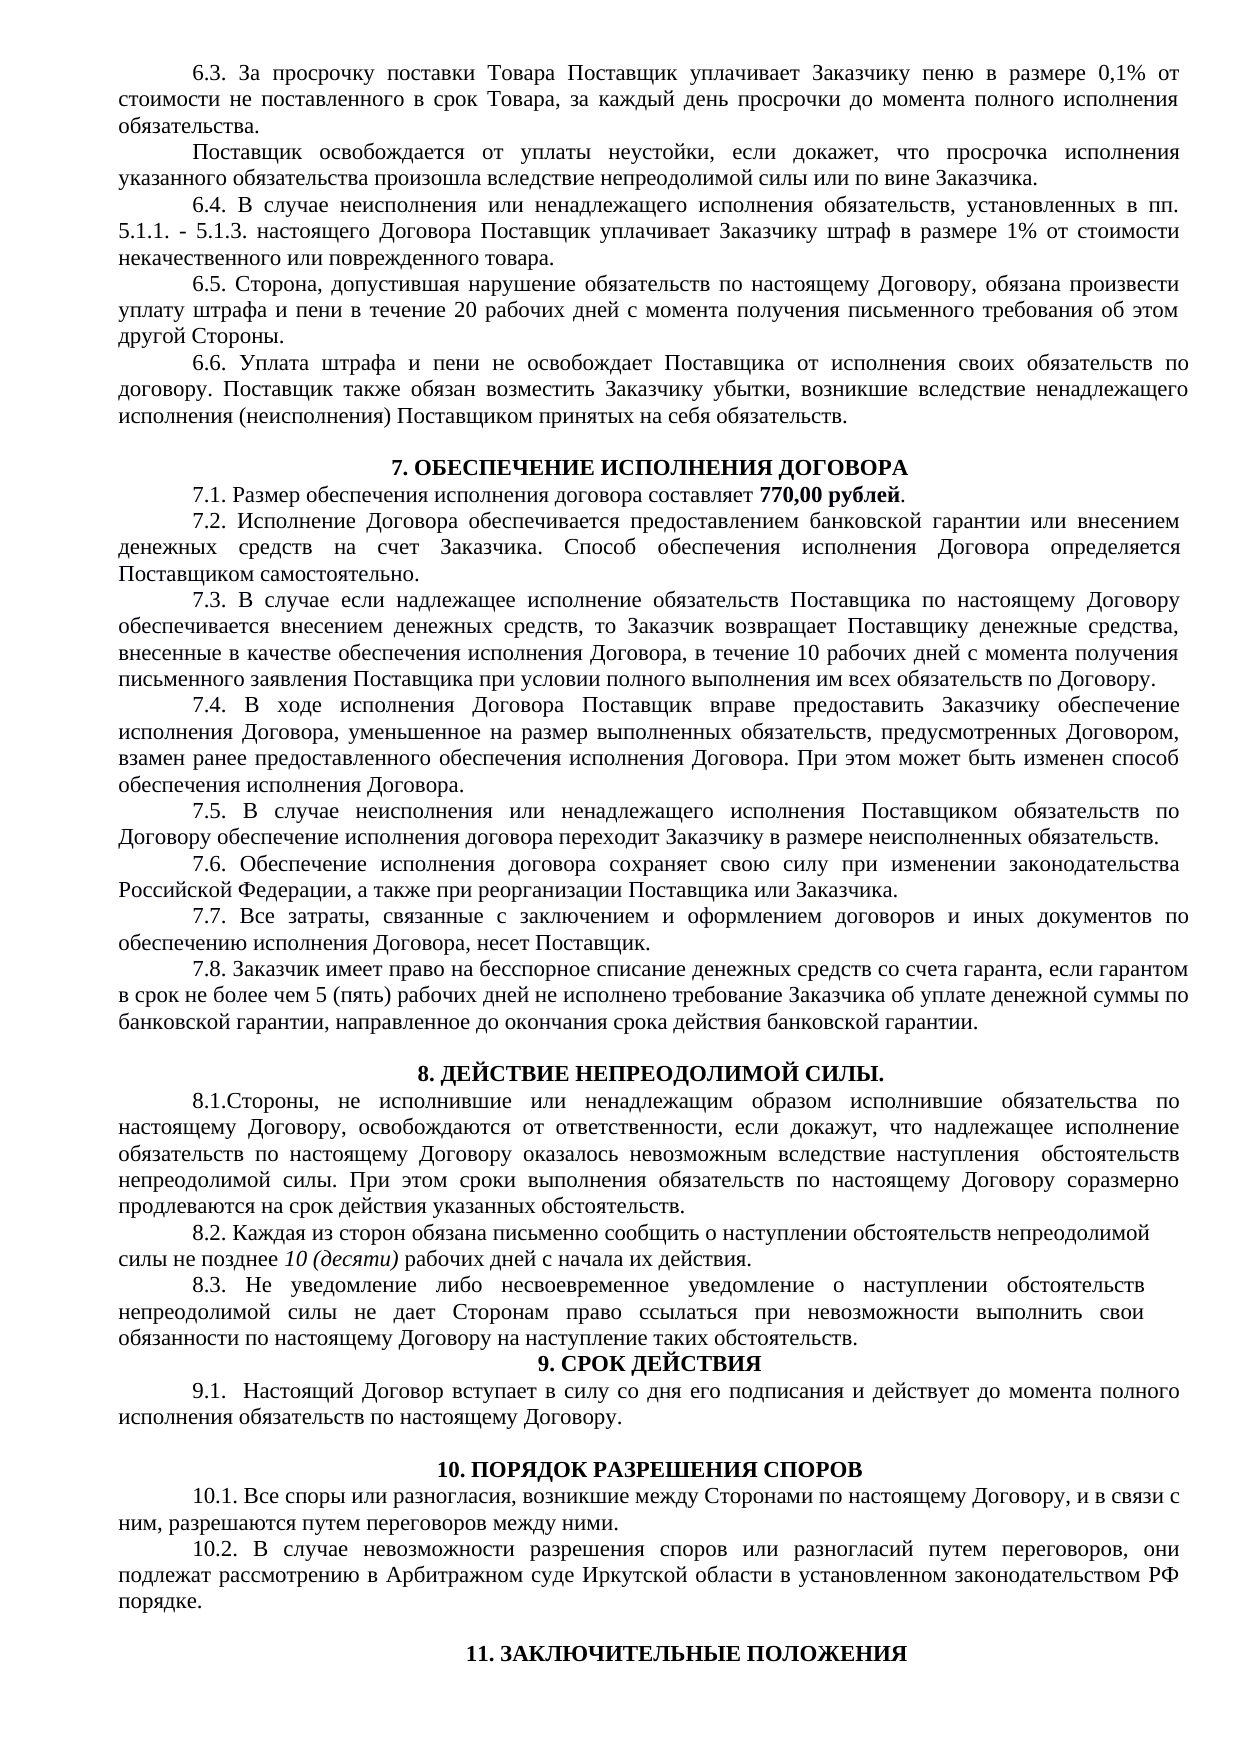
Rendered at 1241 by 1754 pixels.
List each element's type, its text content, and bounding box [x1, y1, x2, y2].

text 7.7. Все затраты, связанные с заключением и оформлением договоров и иных документов по обеспечению исполнения Договора, несет Поставщик. [118, 902, 1191, 955]
text 10.1. Все споры или разногласия, возникшие между Сторонами по настоящему Договору, и в связи с ним, разрешаются путем переговоров между ними. [118, 1482, 1181, 1535]
text 7.6. Обеспечение исполнения договора сохраняет свою силу при изменении законодательства Российской Федерации, а также при реорганизации Поставщика или Заказчика. [118, 850, 1181, 902]
text 6.5. Сторона, допустившая нарушение обязательств по настоящему Договору, обязана произвести уплату штрафа и пени в течение 20 рабочих дней с момента получения письменного требования об этом другой Стороны. [118, 270, 1181, 349]
text 10.2. В случае невозможности разрешения споров или разногласий путем переговоров, они подлежат рассмотрению в Арбитражном суде Иркутской области в установленном законодательством РФ порядке. [118, 1535, 1181, 1614]
text Поставщик освобождается от уплаты неустойки, если докажет, что просрочка исполнения указанного обязательства произошла вследствие непреодолимой силы или по вине Заказчика. [118, 138, 1181, 191]
text 7.5. В случае неисполнения или ненадлежащего исполнения Поставщиком обязательств по Договору обеспечение исполнения договора переходит Заказчику в размере неисполненных обязательств. [118, 797, 1181, 850]
text 8.3. Не уведомление либо несвоевременное уведомление о наступлении обстоятельств непреодолимой силы не дает Сторонам право ссылаться при невозможности выполнить свои обязанности по настоящему Договору на наступление таких обстоятельств. [118, 1271, 1146, 1350]
text 7.8. Заказчик имеет право на бесспорное списание денежных средств со счета гаранта, если гарантом в срок не более чем 5 (пять) рабочих дней не исполнено требование Заказчика об уплате денежной суммы по банковской гарантии, направленное до окончания срока действия банковской гарантии. [118, 955, 1191, 1034]
text 9.1. Настоящий Договор вступает в силу со дня его подписания и действует до момента полного исполнения обязательств по настоящему Договору. [118, 1377, 1181, 1429]
text 10. ПОРЯДОК РАЗРЕШЕНИЯ СПОРОВ [118, 1456, 1181, 1482]
text 7. ОБЕСПЕЧЕНИЕ ИСПОЛНЕНИЯ ДОГОВОРА [118, 454, 1181, 481]
text 9. СРОК ДЕЙСТВИЯ [118, 1350, 1181, 1377]
text 8.2. Каждая из сторон обязана письменно сообщить о наступлении обстоятельств непреодолимой силы не позднее 10 (десяти) рабочих дней с начала их действия. [118, 1219, 1152, 1271]
text 7.1. Размер обеспечения исполнения договора составляет 770,00 рублей. [118, 481, 1181, 507]
text 8.1.Стороны, не исполнившие или ненадлежащим образом исполнившие обязательства по настоящему Договору, освобождаются от ответственности, если докажут, что надлежащее исполнение обязательств по настоящему Договору оказалось невозможным вследствие наступления обстоятельств непреодолимой силы. При этом сроки выполнения обязательств по настоящему Договору соразмерно продлеваются на срок действия указанных обстоятельств. [118, 1087, 1181, 1219]
text 6.6. Уплата штрафа и пени не освобождает Поставщика от исполнения своих обязательств по договору. Поставщик также обязан возместить Заказчику убытки, возникшие вследствие ненадлежащего исполнения (неисполнения) Поставщиком принятых на себя обязательств. [118, 349, 1191, 428]
text 8. ДЕЙСТВИЕ НЕПРЕОДОЛИМОЙ СИЛЫ. [156, 1061, 1146, 1087]
text 6.4. В случае неисполнения или ненадлежащего исполнения обязательств, установленных в пп. 5.1.1. - 5.1.3. настоящего Договора Поставщик уплачивает Заказчику штраф в размере 1% от стоимости некачественного или поврежденного товара. [118, 191, 1181, 270]
text 7.4. В ходе исполнения Договора Поставщик вправе предоставить Заказчику обеспечение исполнения Договора, уменьшенное на размер выполненных обязательств, предусмотренных Договором, взамен ранее предоставленного обеспечения исполнения Договора. При этом может быть изменен способ обеспечения исполнения Договора. [118, 692, 1181, 797]
text 11. ЗАКЛЮЧИТЕЛЬНЫЕ ПОЛОЖЕНИЯ [118, 1640, 1181, 1667]
text 6.3. За просрочку поставки Товара Поставщик уплачивает Заказчику пеню в размере 0,1% от стоимости не поставленного в срок Товара, за каждый день просрочки до момента полного исполнения обязательства. [118, 59, 1181, 138]
text 7.3. В случае если надлежащее исполнение обязательств Поставщика по настоящему Договору обеспечивается внесением денежных средств, то Заказчик возвращает Поставщику денежные средства, внесенные в качестве обеспечения исполнения Договора, в течение 10 рабочих дней с момента получения письменного заявления Поставщика при условии полного выполнения им всех обязательств по Договору. [118, 586, 1181, 692]
text 7.2. Исполнение Договора обеспечивается предоставлением банковской гарантии или внесением денежных средств на счет Заказчика. Способ обеспечения исполнения Договора определяется Поставщиком самостоятельно. [118, 507, 1181, 586]
